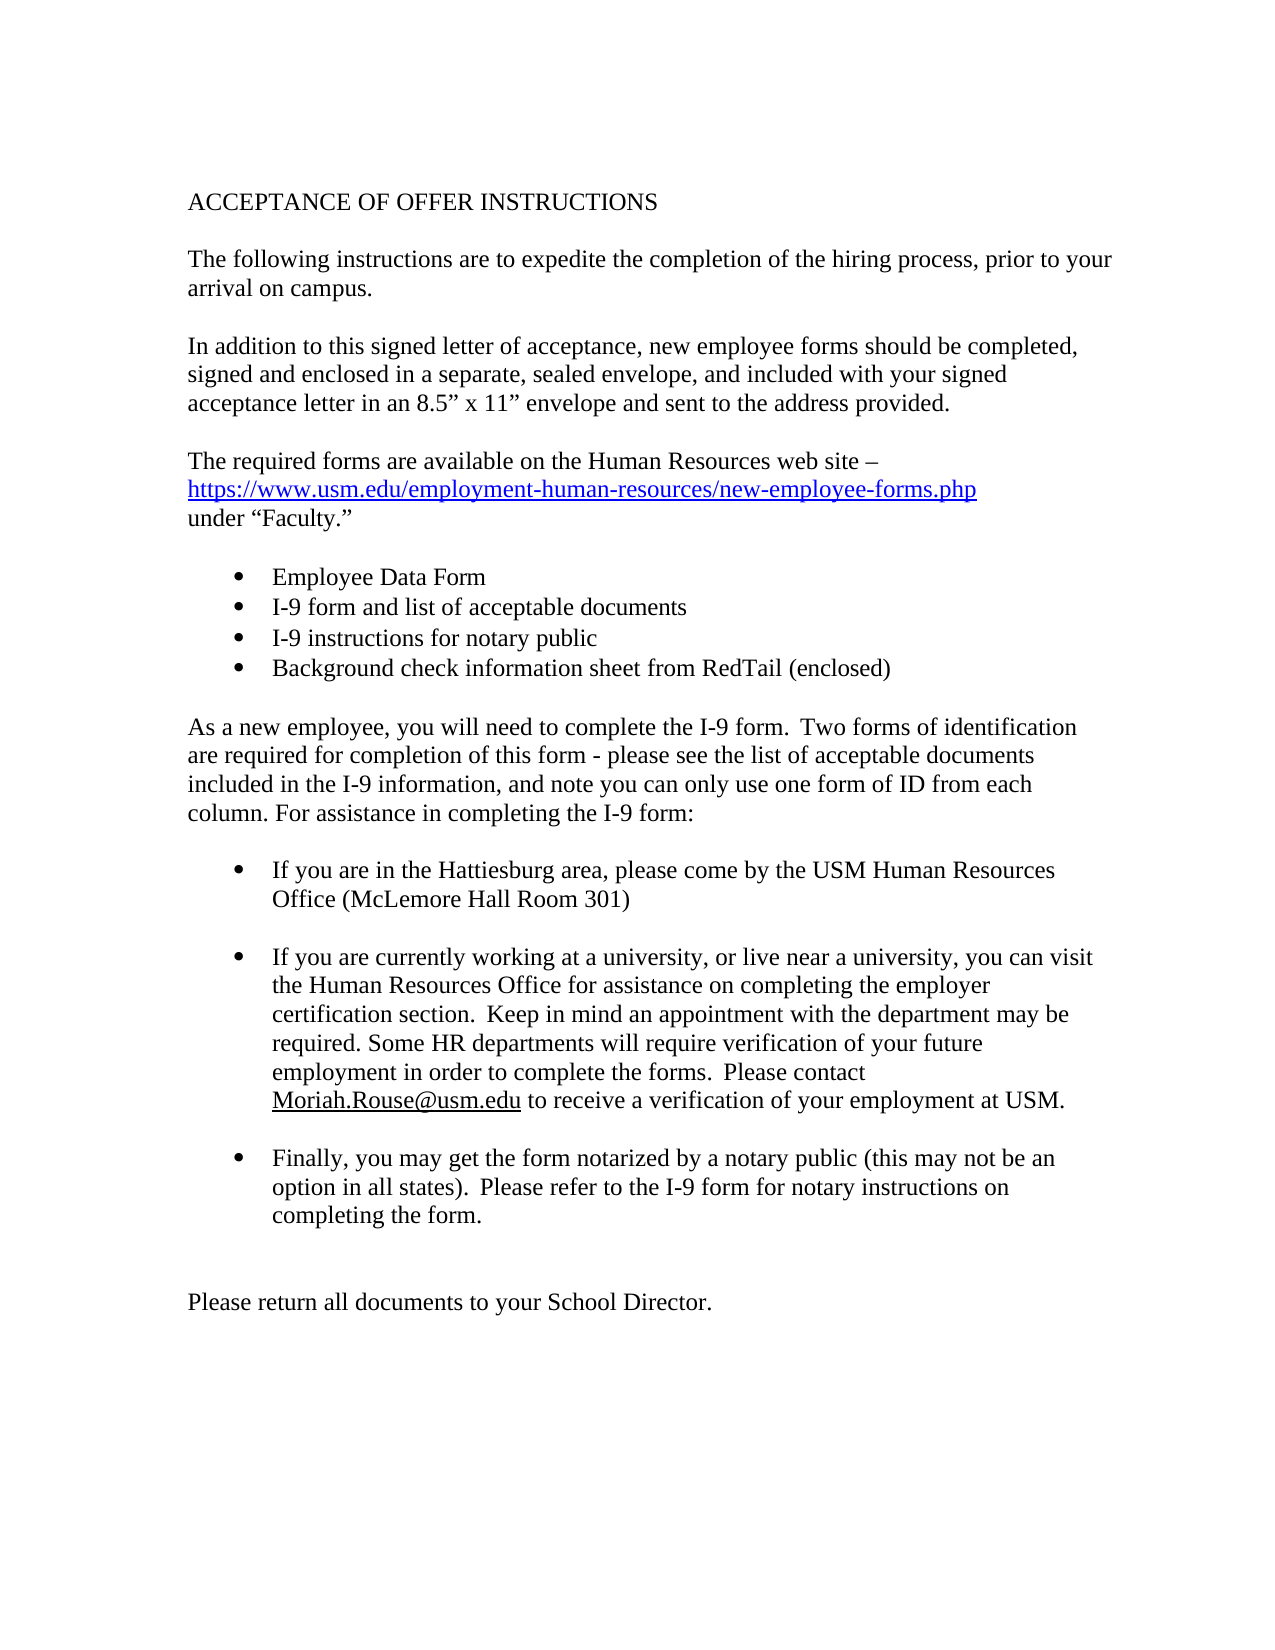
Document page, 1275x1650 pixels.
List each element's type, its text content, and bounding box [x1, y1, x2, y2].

list Finally, you may get the form notarized by a notary public (this may not be an option in all states). Please refer to the I-9 form for notary instructions on completing the form. [234, 1143, 1118, 1229]
text The following instructions are to expedite the completion of the hiring process, prior to your arrival on campus. [187, 244, 1143, 302]
text As a new employee, you will need to complete the I-9 form. Two forms of identification are required for completion of this form - please see the list of acceptable documents included in the I-9 information, and note you can only use one form of ID from each column. For assistance in completing the I-9 form: [187, 712, 1113, 827]
text In addition to this signed letter of acceptance, new employee forms should be completed, signed and enclosed in a separate, sealed envelope, and included with your signed acceptance letter in an 8.5” x 11” envelope and sent to the address provided. [187, 331, 1113, 417]
list If you are currently working at a university, or live near a university, you can visit the Human Resources Office for assistance on completing the employer certification section. Keep in mind an appointment with the department may be required. Some HR departments will require verification of your future employment in order to complete the forms. Please contact Moriah.Rouse@usm.edu to receive a verification of your employment at USM. [234, 942, 1111, 1114]
text ACCEPTANCE OF OFFER INSTRUCTIONS [187, 187, 1143, 216]
list Background check information sheet from RedTail (enclosed) [234, 652, 1143, 683]
text The required forms are available on the Human Resources web site – https://www.usm.edu/employment-human-resources/new-employee-forms.php under “Faculty.” [187, 446, 1017, 532]
list I-9 form and list of acceptable documents [234, 591, 1143, 622]
text Please return all documents to your School Director. [187, 1287, 1143, 1315]
list If you are in the Hattiesburg area, please come by the USM Human Resources Office (McLemore Hall Room 301) [234, 855, 1092, 913]
list I-9 instructions for notary public [234, 622, 1143, 652]
list Employee Data Form [234, 561, 1143, 591]
